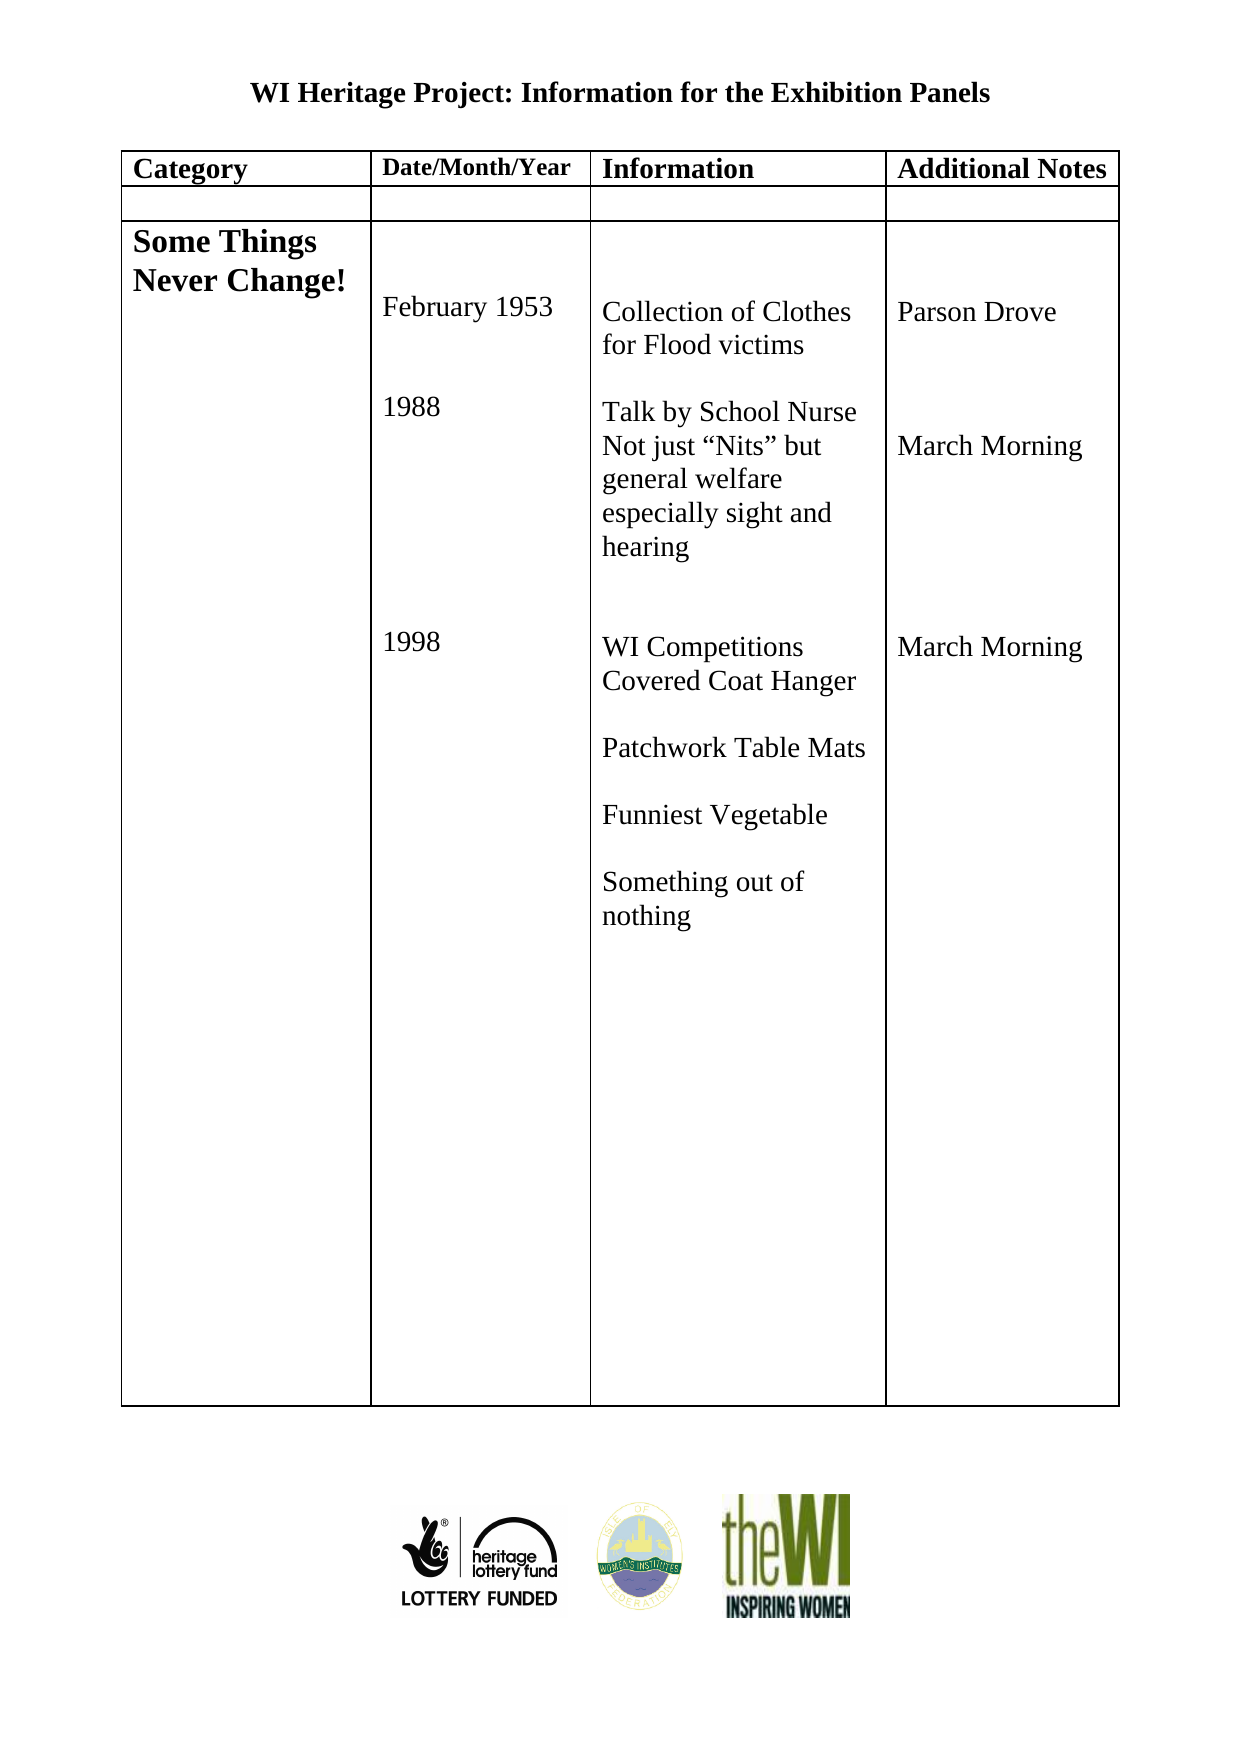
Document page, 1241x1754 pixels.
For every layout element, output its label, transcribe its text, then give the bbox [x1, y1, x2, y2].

table_cell [591, 187, 885, 220]
table_cell [122, 187, 370, 220]
table_cell Collection of Clothes for Flood victims Talk by School Nurse Not just “Nits” but general welfare especially sight and hearing WI Competitions Covered Coat Hanger Patchwork Table Mats Funniest Vegetable Something out of nothing [591, 222, 885, 1405]
picture [589, 1493, 691, 1618]
table_header Category [122, 152, 370, 185]
table_header Additional Notes [887, 152, 1118, 185]
table_header Information [591, 152, 885, 185]
table_cell February 1953 1988 1998 [372, 222, 590, 1405]
table_cell [372, 187, 590, 220]
table_cell Some Things Never Change! [122, 222, 370, 1405]
table_cell [887, 187, 1118, 220]
table_cell Parson Drove March Morning March Morning [887, 222, 1118, 1405]
table_header Date/Month/Year [372, 152, 590, 185]
